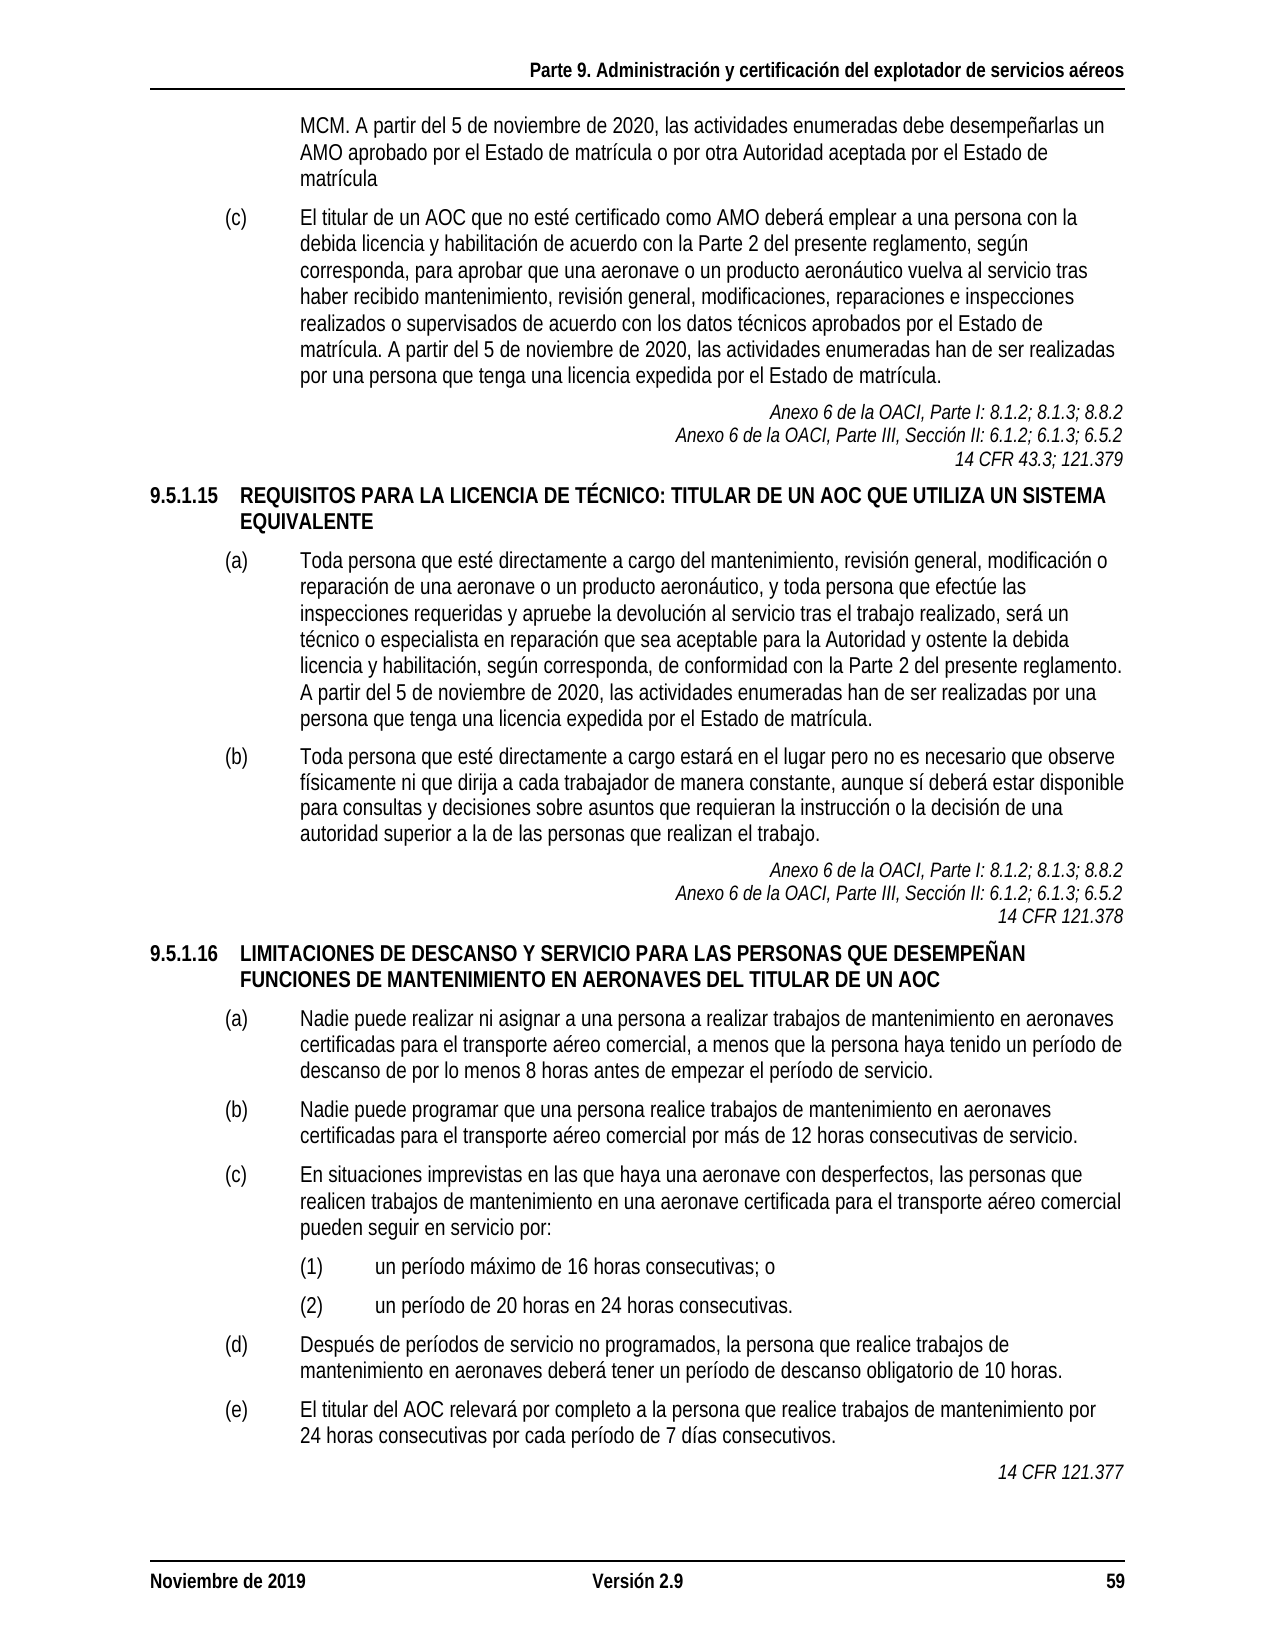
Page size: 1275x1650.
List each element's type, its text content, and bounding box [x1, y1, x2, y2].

text Anexo 6 de la OACI, Parte I: 8.1.2; 8.1.3; 8.8.2 [150, 859, 1125, 882]
text Anexo 6 de la OACI, Parte III, Sección II: 6.1.2; 6.1.3; 6.5.2 [150, 882, 1125, 905]
text Anexo 6 de la OACI, Parte I: 8.1.2; 8.1.3; 8.8.2 [150, 401, 1125, 424]
list Toda persona que esté directamente a cargo del mantenimiento, revisión general, modificación o reparación de una aeronave o un producto aeronáutico, y toda persona que efectúe las inspecciones requeridas y apruebe la devolución al servicio tras el trabajo realizado, será un técnico o especialista en reparación que sea aceptable para la Autoridad y ostente la debida licencia y habilitación, según corresponda, de conformidad con la Parte 2 del presente reglamento. A partir del 5 de noviembre de 2020, las actividades enumeradas han de ser realizadas por una persona que tenga una licencia expedida por el Estado de matrícula. [225, 547, 1125, 731]
list El titular de un AOC que no esté certificado como AMO deberá emplear a una persona con la debida licencia y habilitación de acuerdo con la Parte 2 del presente reglamento, según corresponda, para aprobar que una aeronave o un producto aeronáutico vuelva al servicio tras haber recibido mantenimiento, revisión general, modificaciones, reparaciones e inspecciones realizados o supervisados de acuerdo con los datos técnicos aprobados por el Estado de matrícula. A partir del 5 de noviembre de 2020, las actividades enumeradas han de ser realizadas por una persona que tenga una licencia expedida por el Estado de matrícula. [225, 204, 1125, 388]
list Toda persona que esté directamente a cargo estará en el lugar pero no es necesario que observe físicamente ni que dirija a cada trabajador de manera constante, aunque sí deberá estar disponible para consultas y decisiones sobre asuntos que requieran la instrucción o la decisión de una autoridad superior a la de las personas que realizan el trabajo. [225, 744, 1125, 846]
list Después de períodos de servicio no programados, la persona que realice trabajos de mantenimiento en aeronaves deberá tener un período de descanso obligatorio de 10 horas. [225, 1331, 1125, 1383]
list un período máximo de 16 horas consecutivas; o [300, 1253, 1125, 1279]
subtitle REQUISITOS PARA LA LICENCIA DE TÉCNICO: TITULAR DE UN AOC QUE UTILIZA UN SISTEMA EQUIVALENTE [150, 483, 1125, 534]
list Nadie puede realizar ni asignar a una persona a realizar trabajos de mantenimiento en aeronaves certificadas para el transporte aéreo comercial, a menos que la persona haya tenido un período de descanso de por lo menos 8 horas antes de empezar el período de servicio. [225, 1004, 1125, 1084]
text Anexo 6 de la OACI, Parte III, Sección II: 6.1.2; 6.1.3; 6.5.2 [150, 424, 1125, 447]
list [225, 112, 1125, 192]
subtitle LIMITACIONES DE DESCANSO Y SERVICIO PARA LAS PERSONAS QUE DESEMPEÑAN FUNCIONES DE MANTENIMIENTO EN AERONAVES DEL TITULAR DE UN AOC [150, 941, 1125, 992]
text 14 CFR 121.377 [150, 1461, 1125, 1484]
text 14 CFR 121.378 [150, 905, 1125, 928]
list El titular del AOC relevará por completo a la persona que realice trabajos de mantenimiento por 24 horas consecutivas por cada período de 7 días consecutivos. [225, 1396, 1125, 1448]
list En situaciones imprevistas en las que haya una aeronave con desperfectos, las personas que realicen trabajos de mantenimiento en una aeronave certificada para el transporte aéreo comercial pueden seguir en servicio por: [225, 1161, 1125, 1240]
list Nadie puede programar que una persona realice trabajos de mantenimiento en aeronaves certificadas para el transporte aéreo comercial por más de 12 horas consecutivas de servicio. [225, 1096, 1125, 1149]
list un período de 20 horas en 24 horas consecutivas. [300, 1292, 1125, 1318]
text 14 CFR 43.3; 121.379 [150, 447, 1125, 471]
